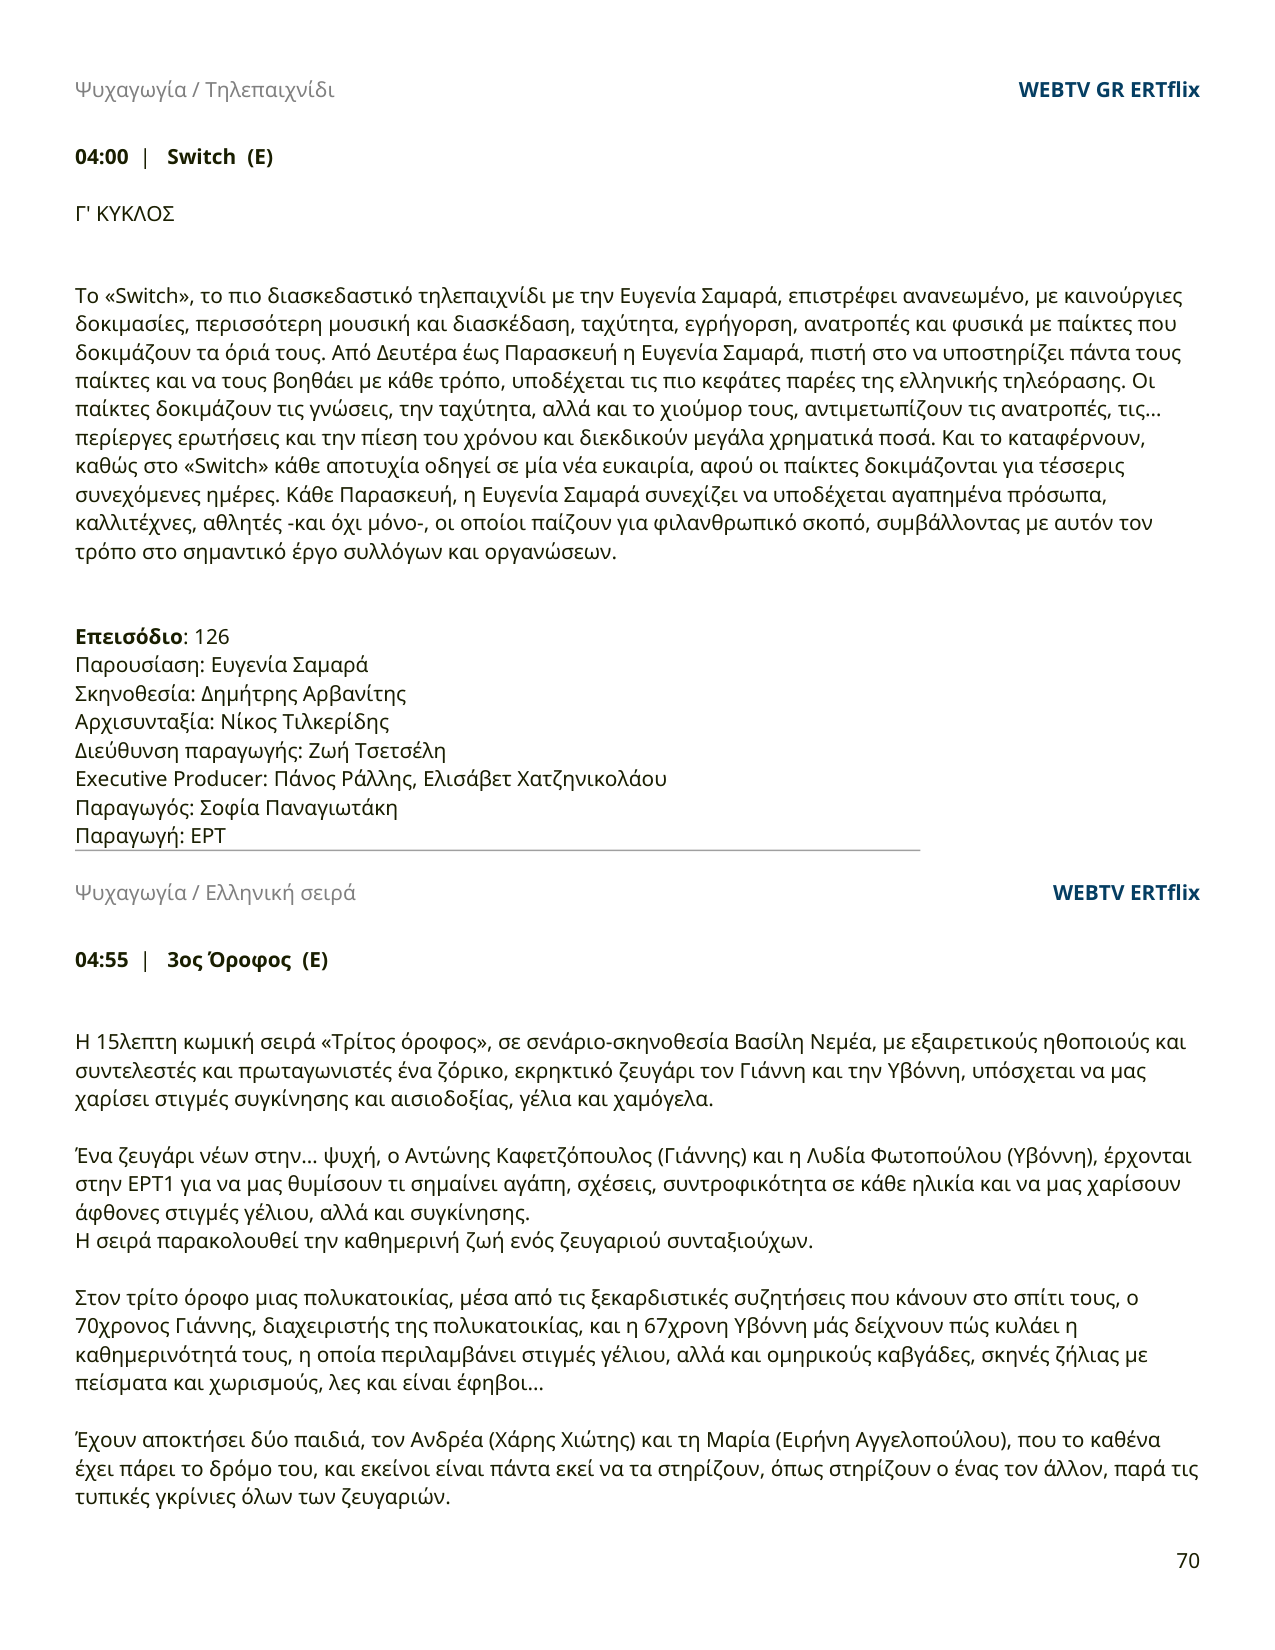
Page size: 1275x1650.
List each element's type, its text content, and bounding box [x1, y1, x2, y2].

text 04:55 | 3ος Όροφος (E) [75, 907, 1200, 1002]
text Eπεισόδιο: 126 Παρουσίαση: Ευγενία Σαμαρά Σκηνοθεσία: Δημήτρης Αρβανίτης Αρχισυνταξία: Νίκος Τιλκερίδης Διεύθυνση παραγωγής: Ζωή Τσετσέλη Executive Producer: Πάνος Ράλλης, Ελισάβετ Χατζηνικολάου Παραγωγός: Σοφία Παναγιωτάκη Παραγωγή: ΕΡΤ [75, 565, 1200, 849]
text 04:00 | Switch (E) Γ' ΚΥΚΛΟΣ [75, 103, 1200, 256]
table_header Ψυχαγωγία / Ελληνική σειρά [75, 878, 637, 907]
text Το «Switch», το πιο διασκεδαστικό τηλεπαιχνίδι με την Ευγενία Σαμαρά, επιστρέφει ανανεωμένο, με καινούργιες δοκιμασίες, περισσότερη μουσική και διασκέδαση, ταχύτητα, εγρήγορση, ανατροπές και φυσικά με παίκτες που δοκιμάζουν τα όριά τους. Από Δευτέρα έως Παρασκευή η Ευγενία Σαμαρά, πιστή στο να υποστηρίζει πάντα τους παίκτες και να τους βοηθάει με κάθε τρόπο, υποδέχεται τις πιο κεφάτες παρέες της ελληνικής τηλεόρασης. Οι παίκτες δοκιμάζουν τις γνώσεις, την ταχύτητα, αλλά και το χιούμορ τους, αντιμετωπίζουν τις ανατροπές, τις… περίεργες ερωτήσεις και την πίεση του χρόνου και διεκδικούν μεγάλα χρηματικά ποσά. Και το καταφέρνουν, καθώς στο «Switch» κάθε αποτυχία οδηγεί σε μία νέα ευκαιρία, αφού οι παίκτες δοκιμάζονται για τέσσερις συνεχόμενες ημέρες. Κάθε Παρασκευή, η Ευγενία Σαμαρά συνεχίζει να υποδέχεται αγαπημένα πρόσωπα, καλλιτέχνες, αθλητές -και όχι μόνο-, οι οποίοι παίζουν για φιλανθρωπικό σκοπό, συμβάλλοντας με αυτόν τον τρόπο στο σημαντικό έργο συλλόγων και οργανώσεων. [75, 281, 1200, 565]
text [75, 1027, 1200, 1539]
table_header Ψυχαγωγία / Τηλεπαιχνίδι [75, 75, 637, 103]
table_header WEBTV ERTflix [638, 878, 1200, 907]
table_header WEBTV GR ERTflix [638, 75, 1200, 103]
